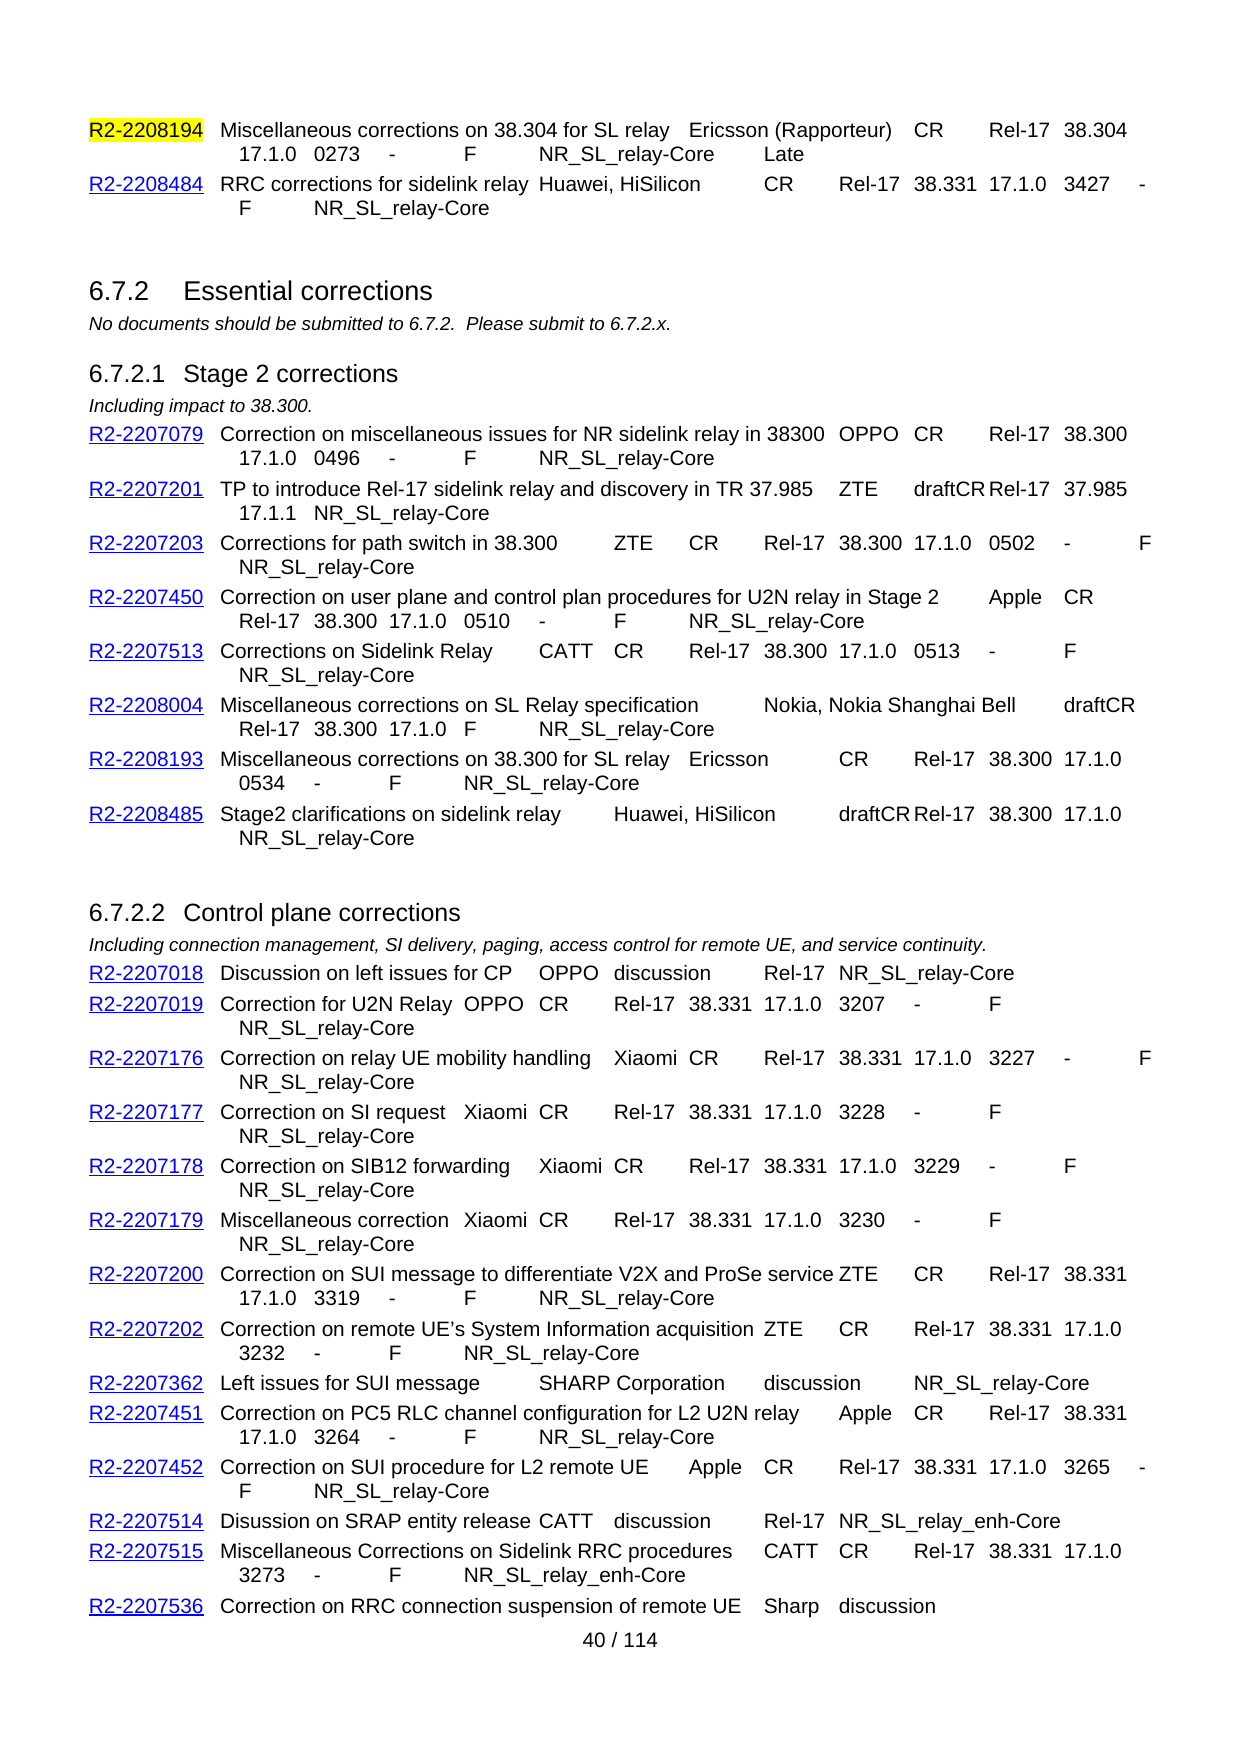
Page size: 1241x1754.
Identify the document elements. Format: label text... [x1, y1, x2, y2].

title R2-2208193 Miscellaneous corrections on 38.300 for SL relay Ericsson CR Rel-17 38.300 17.1.0 0534 - F NR_SL_relay-Core [89, 747, 1152, 795]
title R2-2207515 Miscellaneous Corrections on Sidelink RRC procedures CATT CR Rel-17 38.331 17.1.0 3273 - F NR_SL_relay_enh-Core [89, 1539, 1152, 1587]
text No documents should be submitted to 6.7.2. Please submit to 6.7.2.x. [89, 313, 1152, 334]
title R2-2207451 Correction on PC5 RLC channel configuration for L2 U2N relay Apple CR Rel-17 38.331 17.1.0 3264 - F NR_SL_relay-Core [89, 1401, 1152, 1449]
subtitle 6.7.2.2 Control plane corrections [89, 898, 1152, 927]
title R2-2208484 RRC corrections for sidelink relay Huawei, HiSilicon CR Rel-17 38.331 17.1.0 3427 - F NR_SL_relay-Core [89, 172, 1152, 220]
title R2-2207079 Correction on miscellaneous issues for NR sidelink relay in 38300 OPPO CR Rel-17 38.300 17.1.0 0496 - F NR_SL_relay-Core [89, 422, 1152, 470]
title R2-2208004 Miscellaneous corrections on SL Relay specification Nokia, Nokia Shanghai Bell draftCR Rel-17 38.300 17.1.0 F NR_SL_relay-Core [89, 693, 1152, 741]
title R2-2207176 Correction on relay UE mobility handling Xiaomi CR Rel-17 38.331 17.1.0 3227 - F NR_SL_relay-Core [89, 1046, 1152, 1093]
title R2-2207202 Correction on remote UE’s System Information acquisition ZTE CR Rel-17 38.331 17.1.0 3232 - F NR_SL_relay-Core [89, 1316, 1152, 1364]
title R2-2207200 Correction on SUI message to differentiate V2X and ProSe service ZTE CR Rel-17 38.331 17.1.0 3319 - F NR_SL_relay-Core [89, 1262, 1152, 1310]
title R2-2207452 Correction on SUI procedure for L2 remote UE Apple CR Rel-17 38.331 17.1.0 3265 - F NR_SL_relay-Core [89, 1455, 1152, 1503]
title R2-2208485 Stage2 clarifications on sidelink relay Huawei, HiSilicon draftCR Rel-17 38.300 17.1.0 NR_SL_relay-Core [89, 801, 1152, 849]
title R2-2207513 Corrections on Sidelink Relay CATT CR Rel-17 38.300 17.1.0 0513 - F NR_SL_relay-Core [89, 639, 1152, 687]
title R2-2207201 TP to introduce Rel-17 sidelink relay and discovery in TR 37.985 ZTE draftCR Rel-17 37.985 17.1.1 NR_SL_relay-Core [89, 476, 1152, 524]
title R2-2207514 Disussion on SRAP entity release CATT discussion Rel-17 NR_SL_relay_enh-Core [89, 1509, 1152, 1533]
title R2-2207018 Discussion on left issues for CP OPPO discussion Rel-17 NR_SL_relay-Core [89, 961, 1152, 985]
text Including connection management, SI delivery, paging, access control for remote UE, and service continuity. [89, 933, 1152, 955]
text Including impact to 38.300. [89, 394, 1152, 416]
title R2-2207177 Correction on SI request Xiaomi CR Rel-17 38.331 17.1.0 3228 - F NR_SL_relay-Core [89, 1100, 1152, 1148]
title R2-2207019 Correction for U2N Relay OPPO CR Rel-17 38.331 17.1.0 3207 - F NR_SL_relay-Core [89, 991, 1152, 1039]
title R2-2207450 Correction on user plane and control plan procedures for U2N relay in Stage 2 Apple CR Rel-17 38.300 17.1.0 0510 - F NR_SL_relay-Core [89, 585, 1152, 633]
subtitle 6.7.2.1 Stage 2 corrections [89, 359, 1152, 388]
title R2-2207178 Correction on SIB12 forwarding Xiaomi CR Rel-17 38.331 17.1.0 3229 - F NR_SL_relay-Core [89, 1154, 1152, 1202]
title R2-2207203 Corrections for path switch in 38.300 ZTE CR Rel-17 38.300 17.1.0 0502 - F NR_SL_relay-Core [89, 531, 1152, 578]
title R2-2207362 Left issues for SUI message SHARP Corporation discussion NR_SL_relay-Core [89, 1371, 1152, 1394]
subtitle 6.7.2 Essential corrections [89, 275, 1152, 307]
title R2-2208194 Miscellaneous corrections on 38.304 for SL relay Ericsson (Rapporteur) CR Rel-17 38.304 17.1.0 0273 - F NR_SL_relay-Core Late [89, 118, 1152, 166]
title R2-2207536 Correction on RRC connection suspension of remote UE Sharp discussion [89, 1593, 1152, 1617]
title R2-2207179 Miscellaneous correction Xiaomi CR Rel-17 38.331 17.1.0 3230 - F NR_SL_relay-Core [89, 1208, 1152, 1256]
